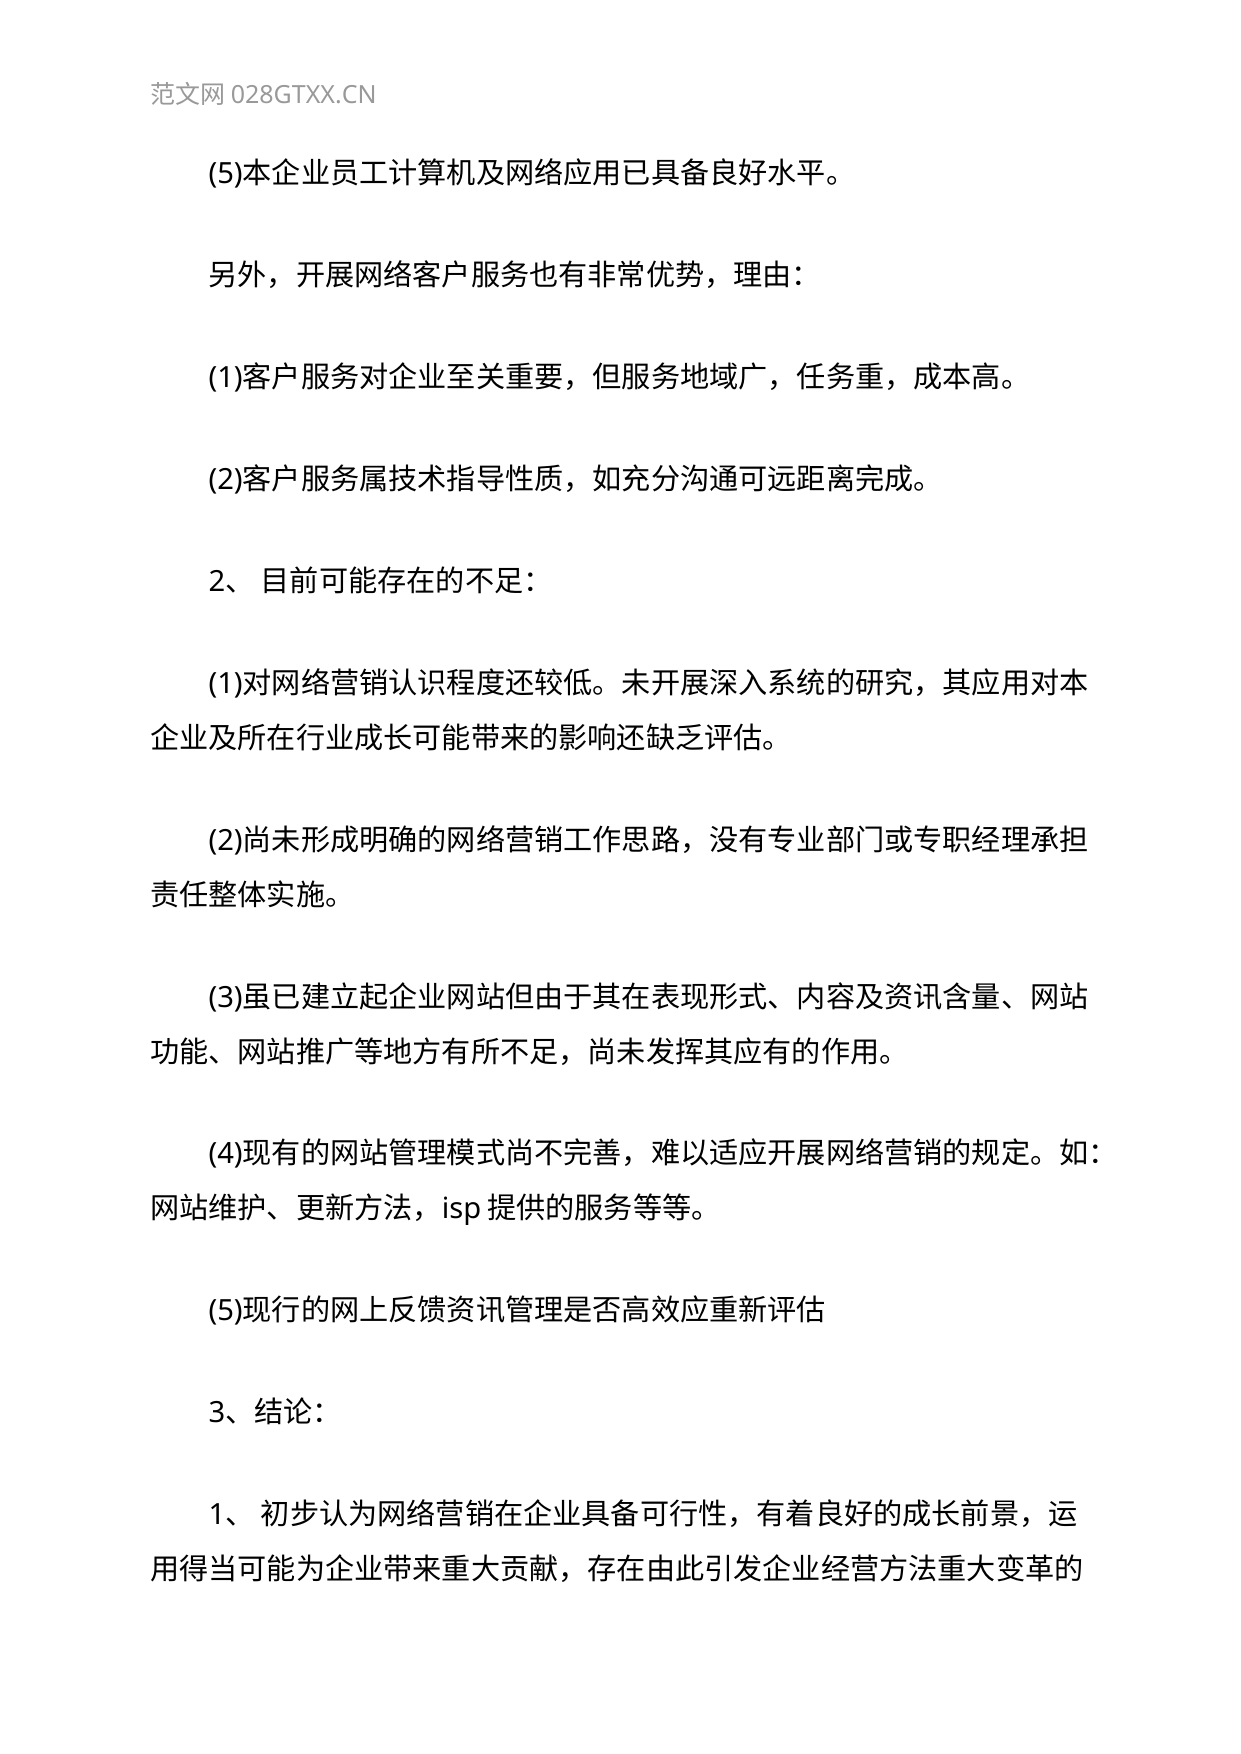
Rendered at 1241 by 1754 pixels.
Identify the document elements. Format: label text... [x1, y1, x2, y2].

text (5)本企业员工计算机及网络应用已具备良好水平。 [150, 150, 1090, 192]
text (1)对网络营销认识程度还较低。未开展深入系统的研究，其应用对本企业及所在行业成长可能带来的影响还缺乏评估。 [150, 660, 1090, 757]
text 3、结论： [150, 1389, 1090, 1431]
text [150, 1491, 1090, 1588]
text (2)客户服务属技术指导性质，如充分沟通可远距离完成。 [150, 456, 1090, 498]
text 2、 目前可能存在的不足： [150, 558, 1090, 600]
text 另外，开展网络客户服务也有非常优势，理由： [150, 252, 1090, 294]
text (2)尚未形成明确的网络营销工作思路，没有专业部门或专职经理承担责任整体实施。 [150, 816, 1090, 914]
text (5)现行的网上反馈资讯管理是否高效应重新评估 [150, 1287, 1090, 1329]
text (3)虽已建立起企业网站但由于其在表现形式、内容及资讯含量、网站功能、网站推广等地方有所不足，尚未发挥其应有的作用。 [150, 973, 1090, 1071]
text (1)客户服务对企业至关重要，但服务地域广，任务重，成本高。 [150, 354, 1090, 396]
text (4)现有的网站管理模式尚不完善，难以适应开展网络营销的规定。如：网站维护、更新方法，isp提供的服务等等。 [150, 1130, 1090, 1227]
